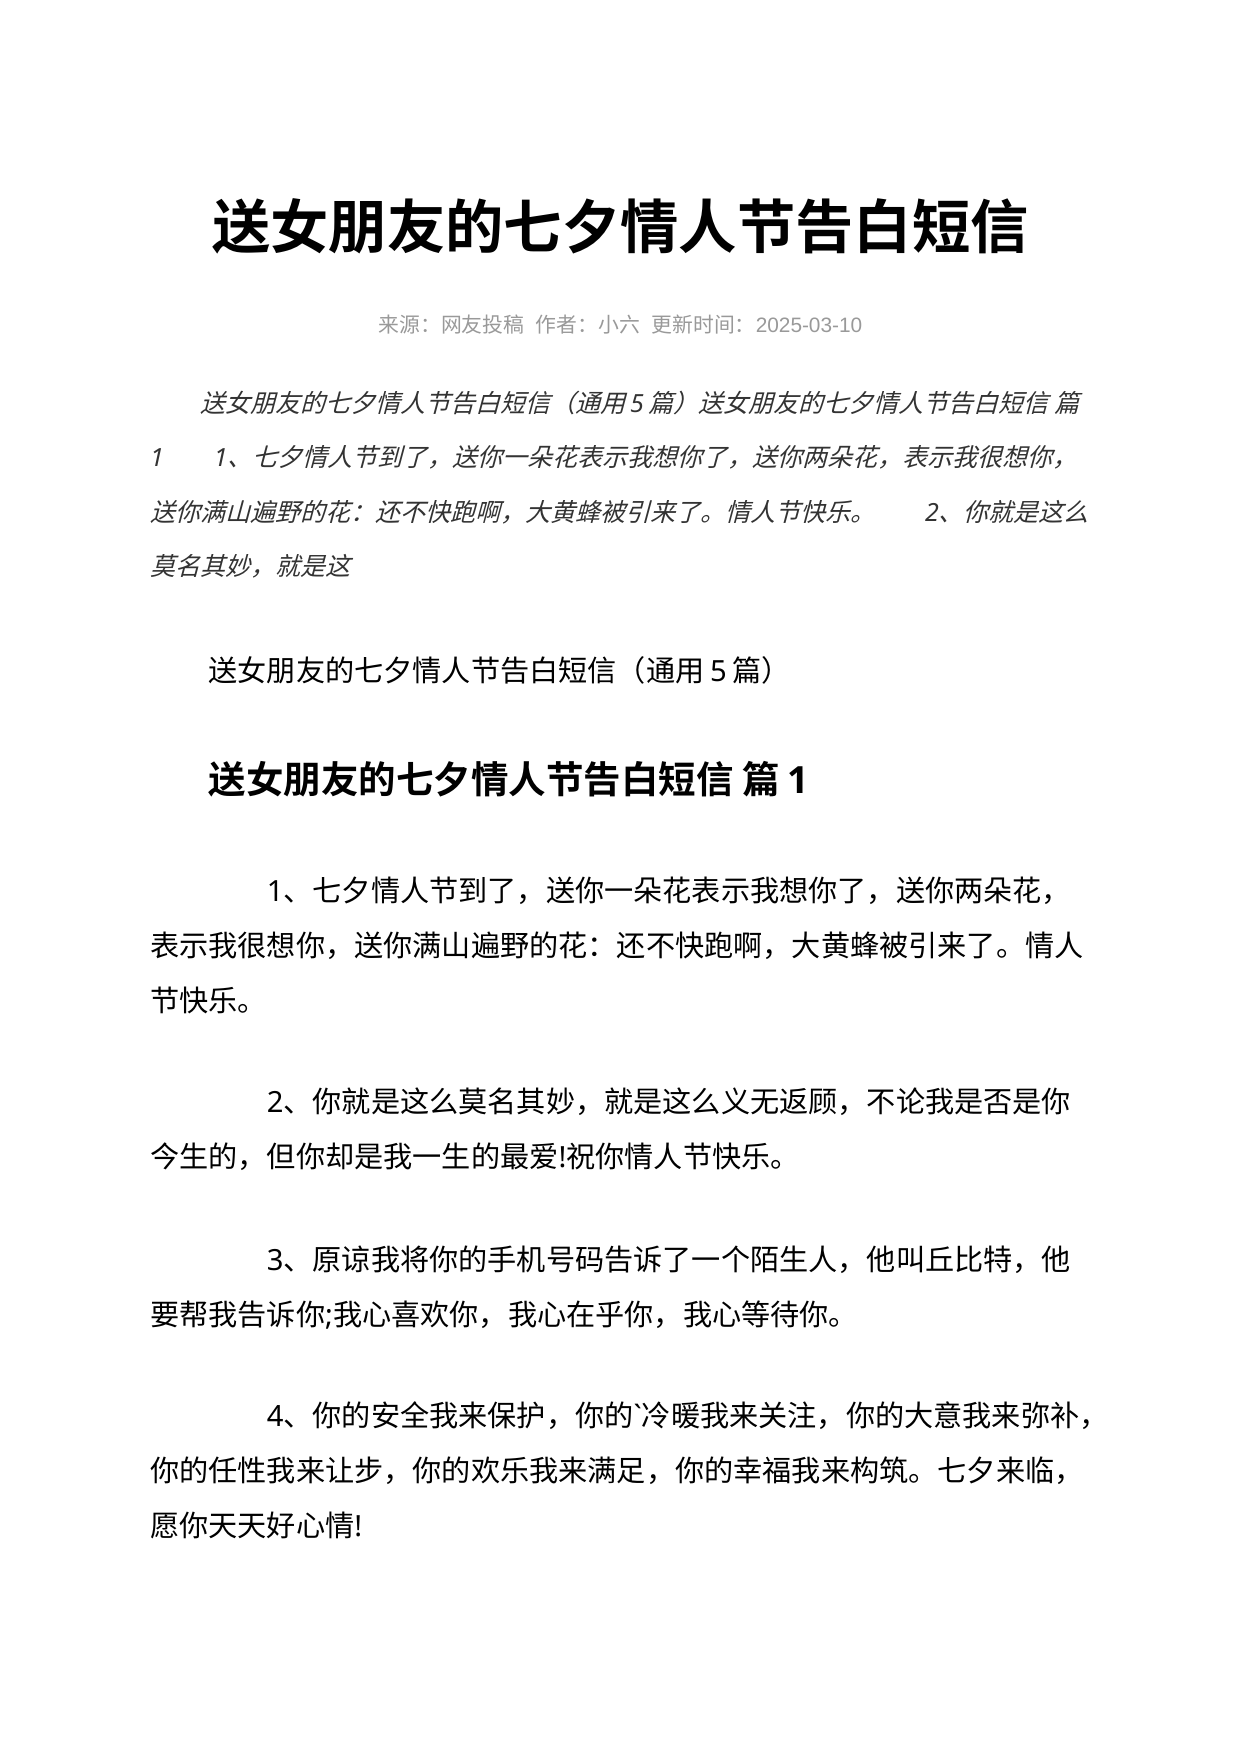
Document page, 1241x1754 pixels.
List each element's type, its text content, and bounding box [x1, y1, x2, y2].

text 送女朋友的七夕情人节告白短信（通用5篇） [150, 648, 1090, 690]
text 2、你就是这么莫名其妙，就是这么义无返顾，不论我是否是你今生的，但你却是我一生的最爱!祝你情人节快乐。 [150, 1079, 1090, 1176]
text 3、原谅我将你的手机号码告诉了一个陌生人，他叫丘比特，他要帮我告诉你;我心喜欢你，我心在乎你，我心等待你。 [150, 1236, 1090, 1333]
text 1、七夕情人节到了，送你一朵花表示我想你了，送你两朵花，表示我很想你，送你满山遍野的花：还不快跑啊，大黄蜂被引来了。情人节快乐。 [150, 867, 1090, 1019]
text 送女朋友的七夕情人节告白短信 篇1 [150, 750, 1090, 804]
text 送女朋友的七夕情人节告白短信（通用5篇）送女朋友的七夕情人节告白短信 篇1 1、七夕情人节到了，送你一朵花表示我想你了，送你两朵花，表示我很想你，送你满山遍野的花：还不快跑啊，大黄蜂被引来了。情人节快乐。 2、你就是这么莫名其妙，就是这 [150, 383, 1090, 583]
text 来源：网友投稿 作者：小六 更新时间：2025-03-10 [150, 313, 1090, 337]
subtitle 送女朋友的七夕情人节告白短信 [150, 181, 1090, 266]
text 4、你的安全我来保护，你的`冷暖我来关注，你的大意我来弥补，你的任性我来让步，你的欢乐我来满足，你的幸福我来构筑。七夕来临，愿你天天好心情! [150, 1393, 1090, 1545]
